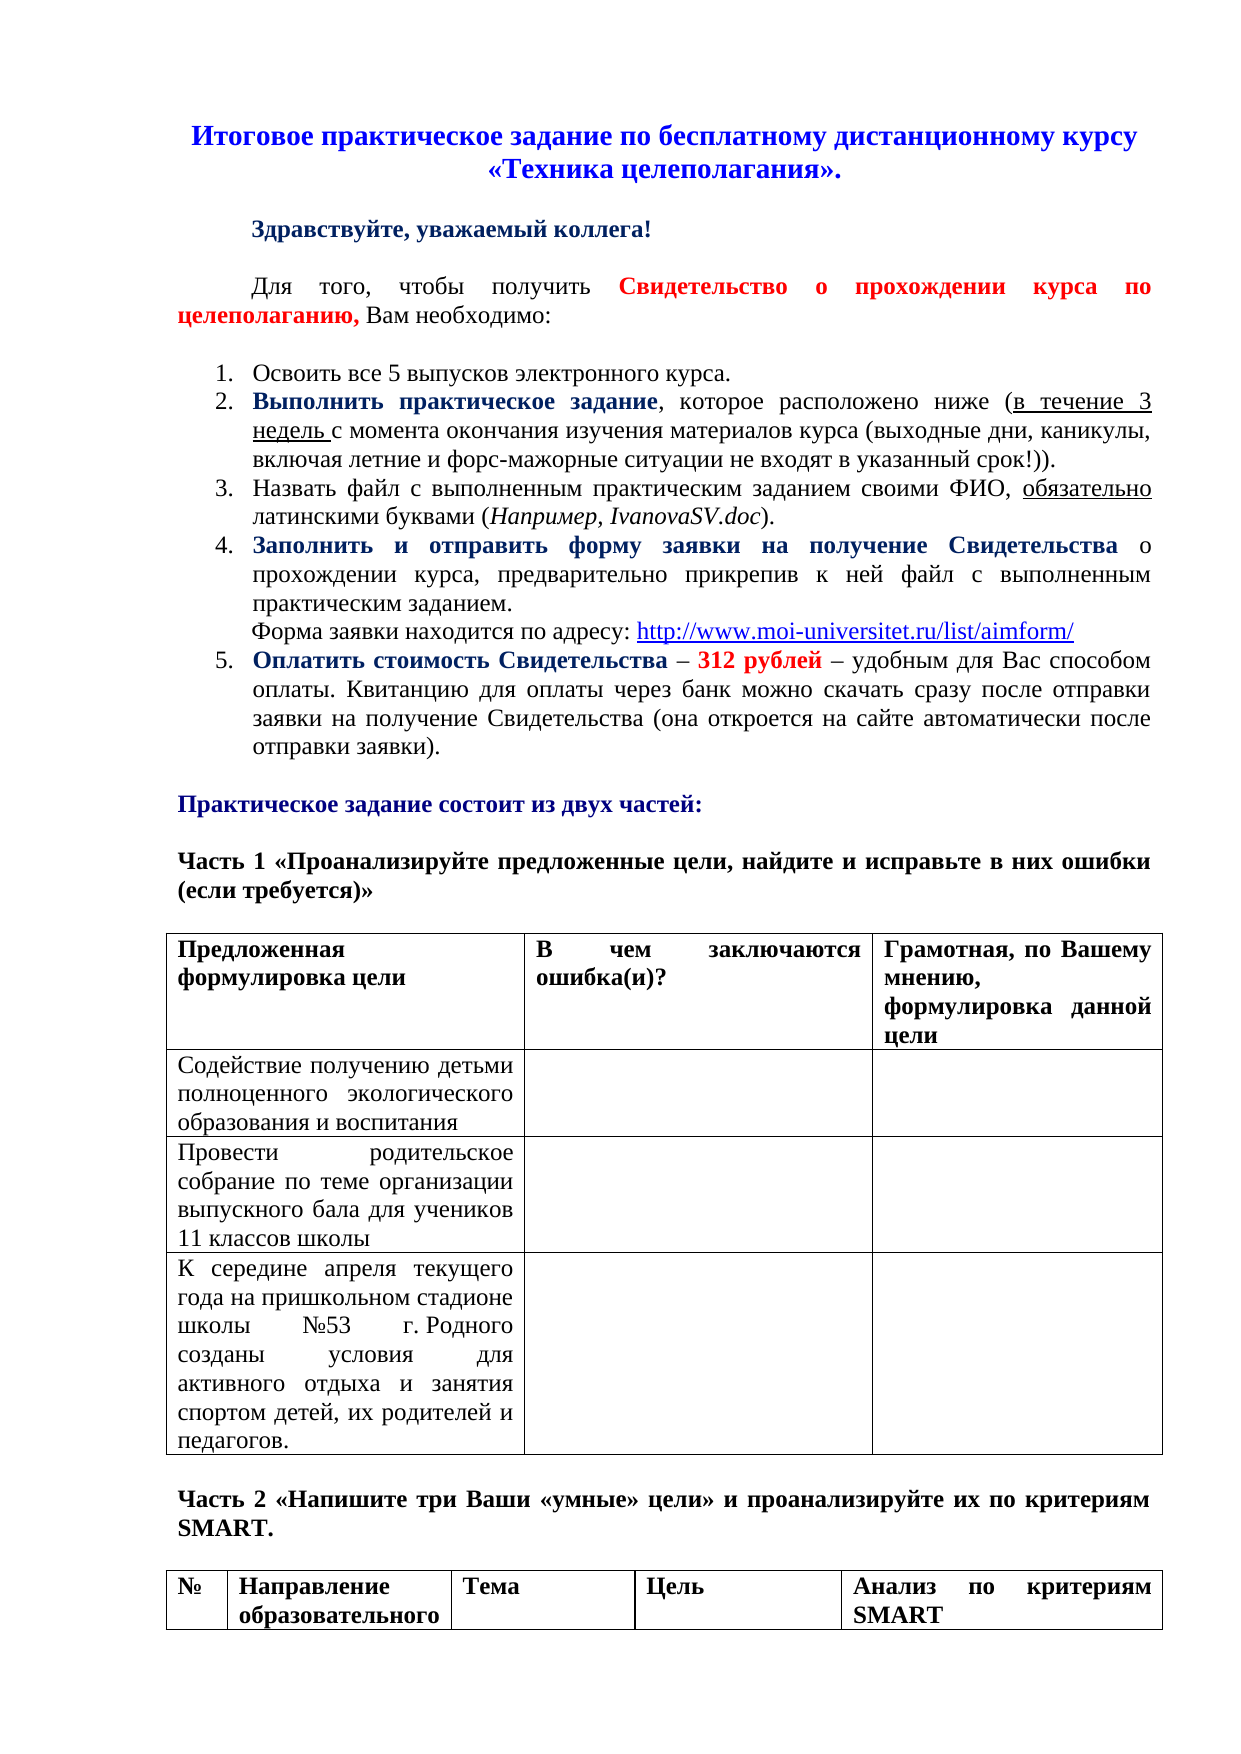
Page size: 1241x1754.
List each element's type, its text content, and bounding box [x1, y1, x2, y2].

text Итоговое практическое задание по бесплатному дистанционному курсу [177, 118, 1152, 152]
table_cell [525, 1050, 872, 1136]
text Практическое задание состоит из двух частей: [177, 789, 1152, 818]
text Форма заявки находится по адресу: http://www.moi-universitet.ru/list/aimform/ [215, 616, 1152, 645]
list Оплатить стоимость Свидетельства – 312 рублей – удобным для Вас способом оплаты. Квитанцию для оплаты через банк можно скачать сразу после отправки заявки на получение Свидетельства (она откроется на сайте автоматически после отправки заявки). [215, 645, 1152, 760]
list Назвать файл с выполненным практическим заданием своими ФИО, обязательно латинскими буквами (Например, IvanovaSV.doc). [215, 473, 1152, 530]
table_cell [873, 1253, 1162, 1454]
text Здравствуйте, уважаемый коллега! [177, 214, 1152, 243]
table_cell [525, 1137, 872, 1252]
text Часть 2 «Напишите три Ваши «умные» цели» и проанализируйте их по критериям SMART. [177, 1484, 1152, 1542]
table_header Цель [636, 1571, 841, 1629]
table_header Грамотная, по Вашему мнению, формулировка данной цели [873, 934, 1162, 1049]
table_cell [873, 1137, 1162, 1252]
list Выполнить практическое задание, которое расположено ниже (в течение 3 недель с момента окончания изучения материалов курса (выходные дни, каникулы, включая летние и форс-мажорные ситуации не входят в указанный срок!)). [215, 386, 1152, 473]
table_cell К середине апреля текущего года на пришкольном стадионе школы №53 г. Родного созданы условия для активного отдыха и занятия спортом детей, их родителей и педагогов. [167, 1253, 524, 1454]
list Заполнить и отправить форму заявки на получение Свидетельства о прохождении курса, предварительно прикрепив к ней файл с выполненным практическим заданием. [215, 530, 1152, 616]
table_header Тема [452, 1571, 634, 1629]
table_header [228, 1571, 451, 1629]
table_header В чем заключаются ошибка(и)? [525, 934, 872, 1049]
text Для того, чтобы получить Свидетельство о прохождении курса по целеполаганию, Вам необходимо: [177, 271, 1152, 329]
table_cell Провести родительское собрание по теме организации выпускного бала для учеников 11 классов школы [167, 1137, 524, 1252]
list Освоить все 5 выпусков электронного курса. [215, 358, 1152, 386]
text Часть 1 «Проанализируйте предложенные цели, найдите и исправьте в них ошибки (если требуется)» [177, 846, 1152, 904]
table_header № [167, 1571, 227, 1629]
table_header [842, 1571, 1162, 1629]
text «Техника целеполагания». [177, 152, 1152, 185]
table_cell [873, 1050, 1162, 1136]
table_header Предложенная формулировка цели [167, 934, 524, 1049]
table_cell [525, 1253, 872, 1454]
table_cell Содействие получению детьми полноценного экологического образования и воспитания [167, 1050, 524, 1136]
